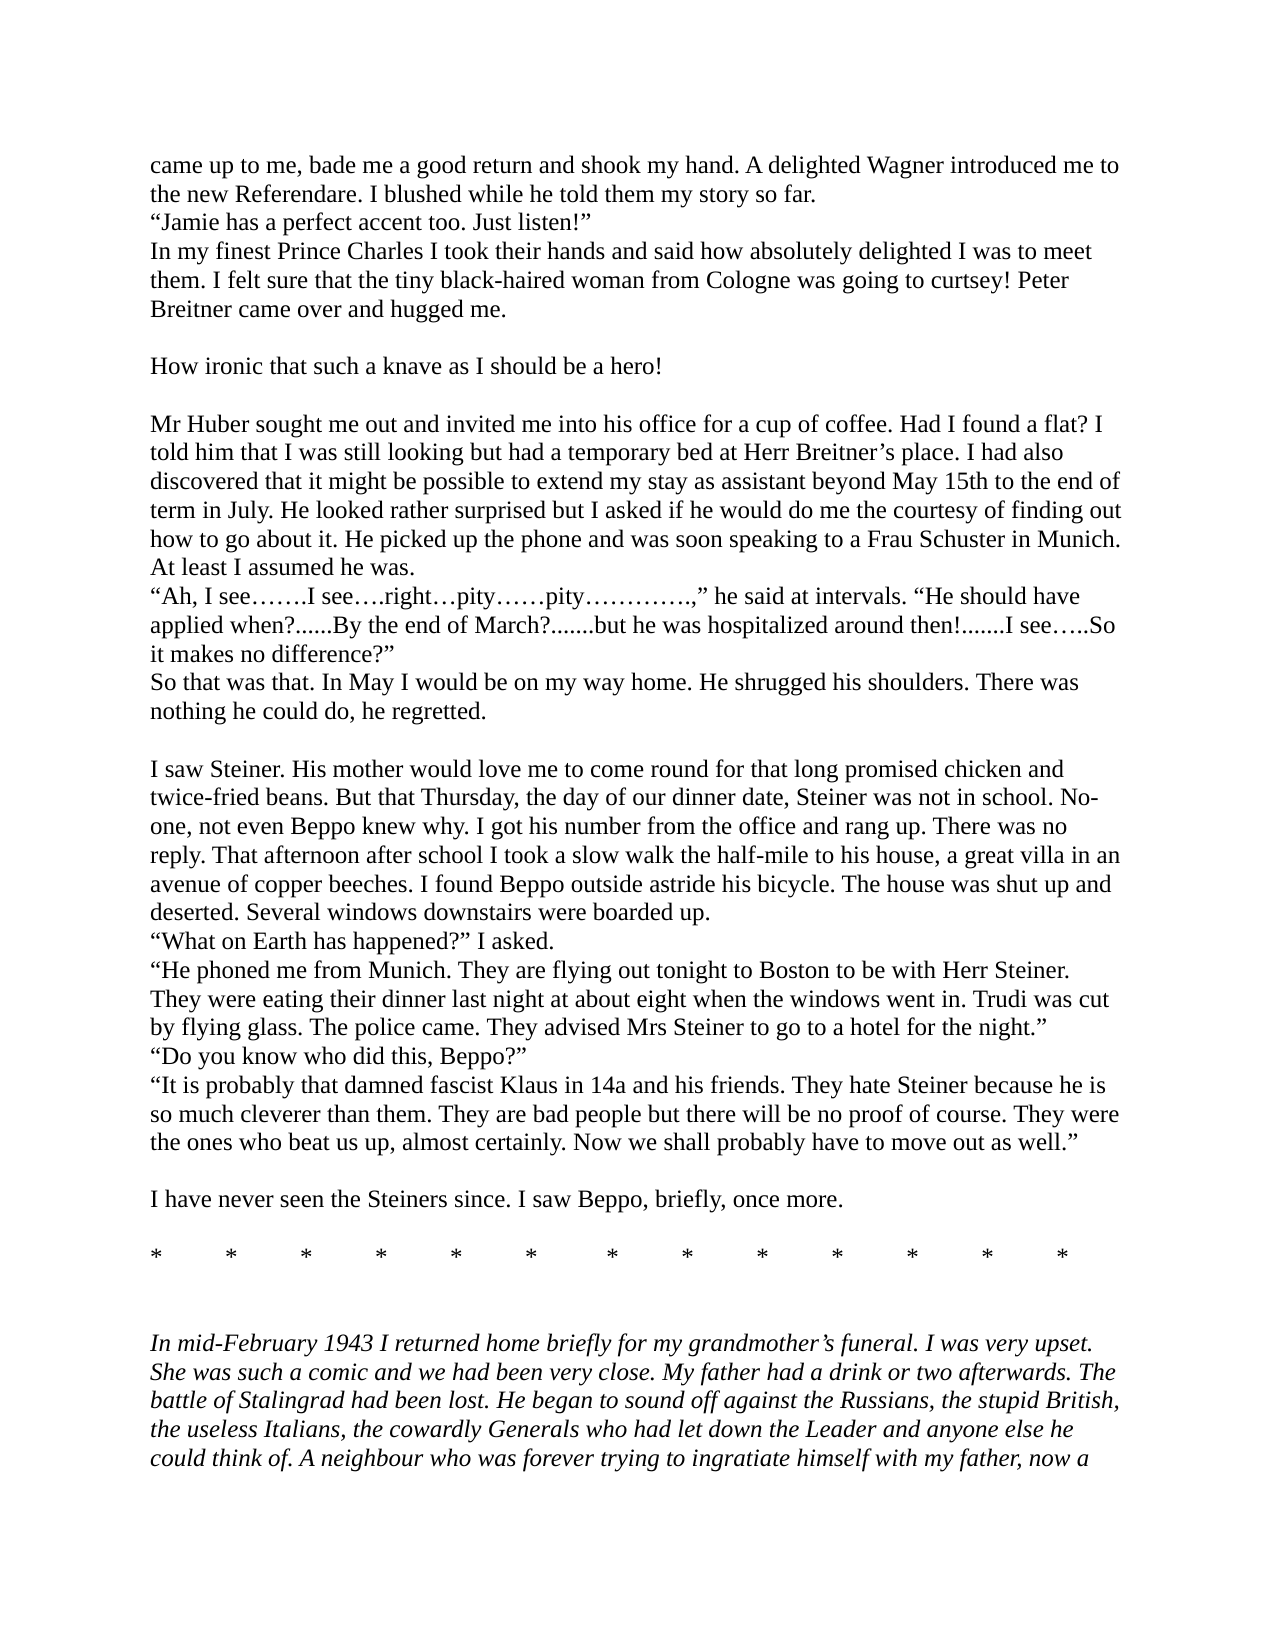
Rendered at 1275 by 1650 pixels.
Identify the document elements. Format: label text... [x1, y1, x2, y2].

text I saw Steiner. His mother would love me to come round for that long promised chicken and twice-fried beans. But that Thursday, the day of our dinner date, Steiner was not in school. No-one, not even Beppo knew why. I got his number from the office and rang up. There was no reply. That afternoon after school I took a slow walk the half-mile to his house, a great villa in an avenue of copper beeches. I found Beppo outside astride his bicycle. The house was shut up and deserted. Several windows downstairs were boarded up. [150, 754, 1125, 926]
text Mr Huber sought me out and invited me into his office for a cup of coffee. Had I found a flat? I told him that I was still looking but had a temporary bed at Herr Breitner’s place. I had also discovered that it might be possible to extend my stay as assistant beyond May 15th to the end of term in July. He looked rather surprised but I asked if he would do me the courtesy of finding out how to go about it. He picked up the phone and was soon speaking to a Frau Schuster in Munich. At least I assumed he was. [150, 409, 1125, 581]
text “Jamie has a perfect accent too. Just listen!” [150, 207, 1125, 236]
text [150, 150, 1125, 207]
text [150, 1328, 1125, 1472]
text “What on Earth has happened?” I asked. [150, 926, 1125, 955]
text “Do you know who did this, Beppo?” [150, 1041, 1125, 1070]
text “He phoned me from Munich. They are flying out tonight to Boston to be with Herr Steiner. They were eating their dinner last night at about eight when the windows went in. Trudi was cut by flying glass. The police came. They advised Mrs Steiner to go to a hotel for the night.” [150, 955, 1125, 1041]
text How ironic that such a knave as I should be a hero! [150, 351, 1125, 380]
text “It is probably that damned fascist Klaus in 14a and his friends. They hate Steiner because he is so much cleverer than them. They are bad people but there will be no proof of course. They were the ones who beat us up, almost certainly. Now we shall probably have to move out as well.” [150, 1070, 1125, 1156]
text * * * * * * * * * * * * * [150, 1242, 1125, 1299]
text I have never seen the Steiners since. I saw Beppo, briefly, once more. [150, 1184, 1125, 1213]
text “Ah, I see…….I see….right…pity……pity………….,” he said at intervals. “He should have applied when?......By the end of March?.......but he was hospitalized around then!.......I see…..So it makes no difference?” [150, 581, 1125, 667]
text So that was that. In May I would be on my way home. He shrugged his shoulders. There was nothing he could do, he regretted. [150, 667, 1125, 725]
text In my finest Prince Charles I took their hands and said how absolutely delighted I was to meet them. I felt sure that the tiny black-haired woman from Cologne was going to curtsey! Peter Breitner came over and hugged me. [150, 236, 1125, 322]
